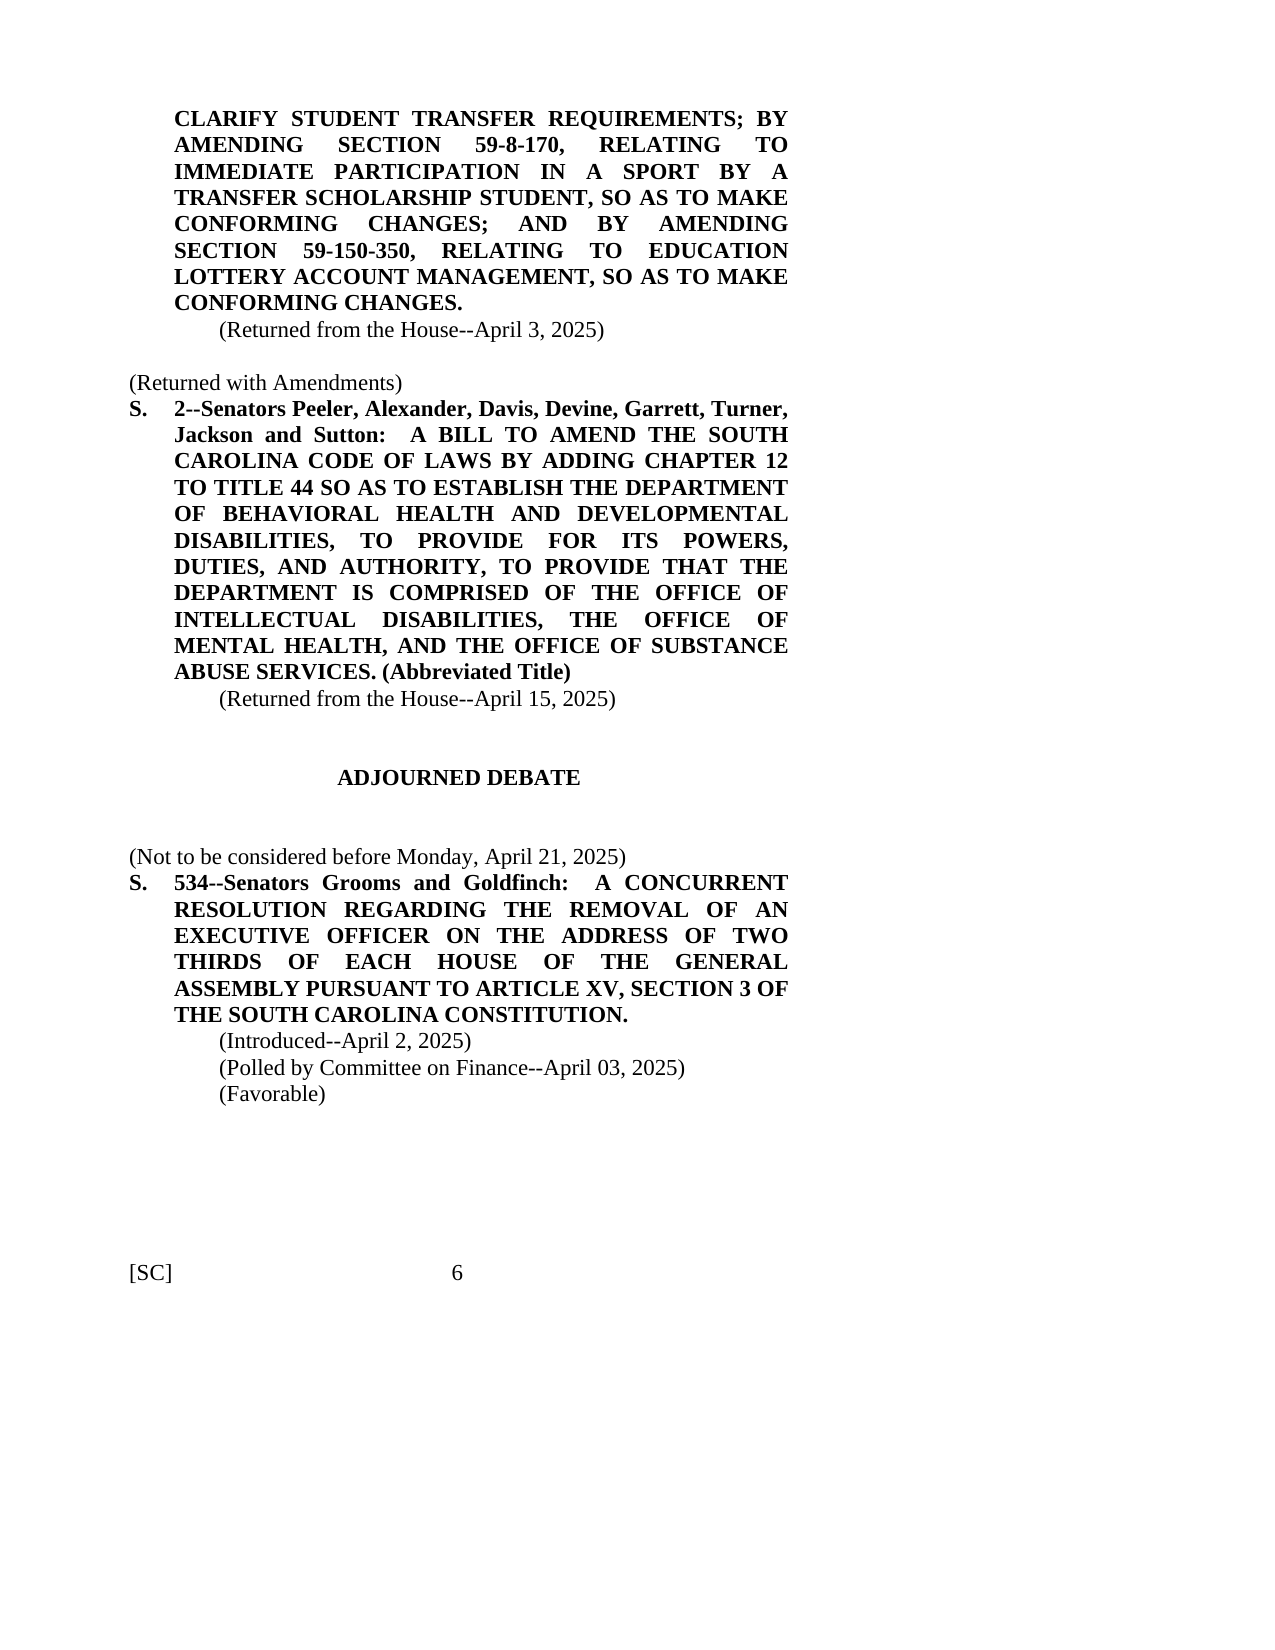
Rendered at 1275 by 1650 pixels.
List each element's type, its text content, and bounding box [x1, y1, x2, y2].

text (Returned from the House--April 15, 2025) [219, 685, 789, 711]
text (Returned with Amendments) [129, 368, 789, 395]
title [129, 105, 789, 316]
text (Returned from the House--April 3, 2025) [219, 316, 789, 342]
text (Favorable) [219, 1080, 789, 1106]
title S. 534--Senators Grooms and Goldfinch: A CONCURRENT RESOLUTION REGARDING THE REMOVAL OF AN EXECUTIVE OFFICER ON THE ADDRESS OF TWO THIRDS OF EACH HOUSE OF THE GENERAL ASSEMBLY PURSUANT TO ARTICLE XV, SECTION 3 OF THE SOUTH CAROLINA CONSTITUTION. [129, 869, 789, 1027]
title S. 2--Senators Peeler, Alexander, Davis, Devine, Garrett, Turner, Jackson and Sutton: A BILL TO AMEND THE SOUTH CAROLINA CODE OF LAWS BY ADDING CHAPTER 12 TO TITLE 44 SO AS TO ESTABLISH THE DEPARTMENT OF BEHAVIORAL HEALTH AND DEVELOPMENTAL DISABILITIES, TO PROVIDE FOR ITS POWERS, DUTIES, AND AUTHORITY, TO PROVIDE THAT THE DEPARTMENT IS COMPRISED OF THE OFFICE OF INTELLECTUAL DISABILITIES, THE OFFICE OF MENTAL HEALTH, AND THE OFFICE OF SUBSTANCE ABUSE SERVICES. (Abbreviated Title) [129, 395, 789, 685]
subtitle ADJOURNED DEBATE [129, 764, 789, 790]
text (Not to be considered before Monday, April 21, 2025) [129, 843, 789, 869]
text (Polled by Committee on Finance--April 03, 2025) [219, 1054, 789, 1080]
text (Introduced--April 2, 2025) [219, 1027, 789, 1054]
